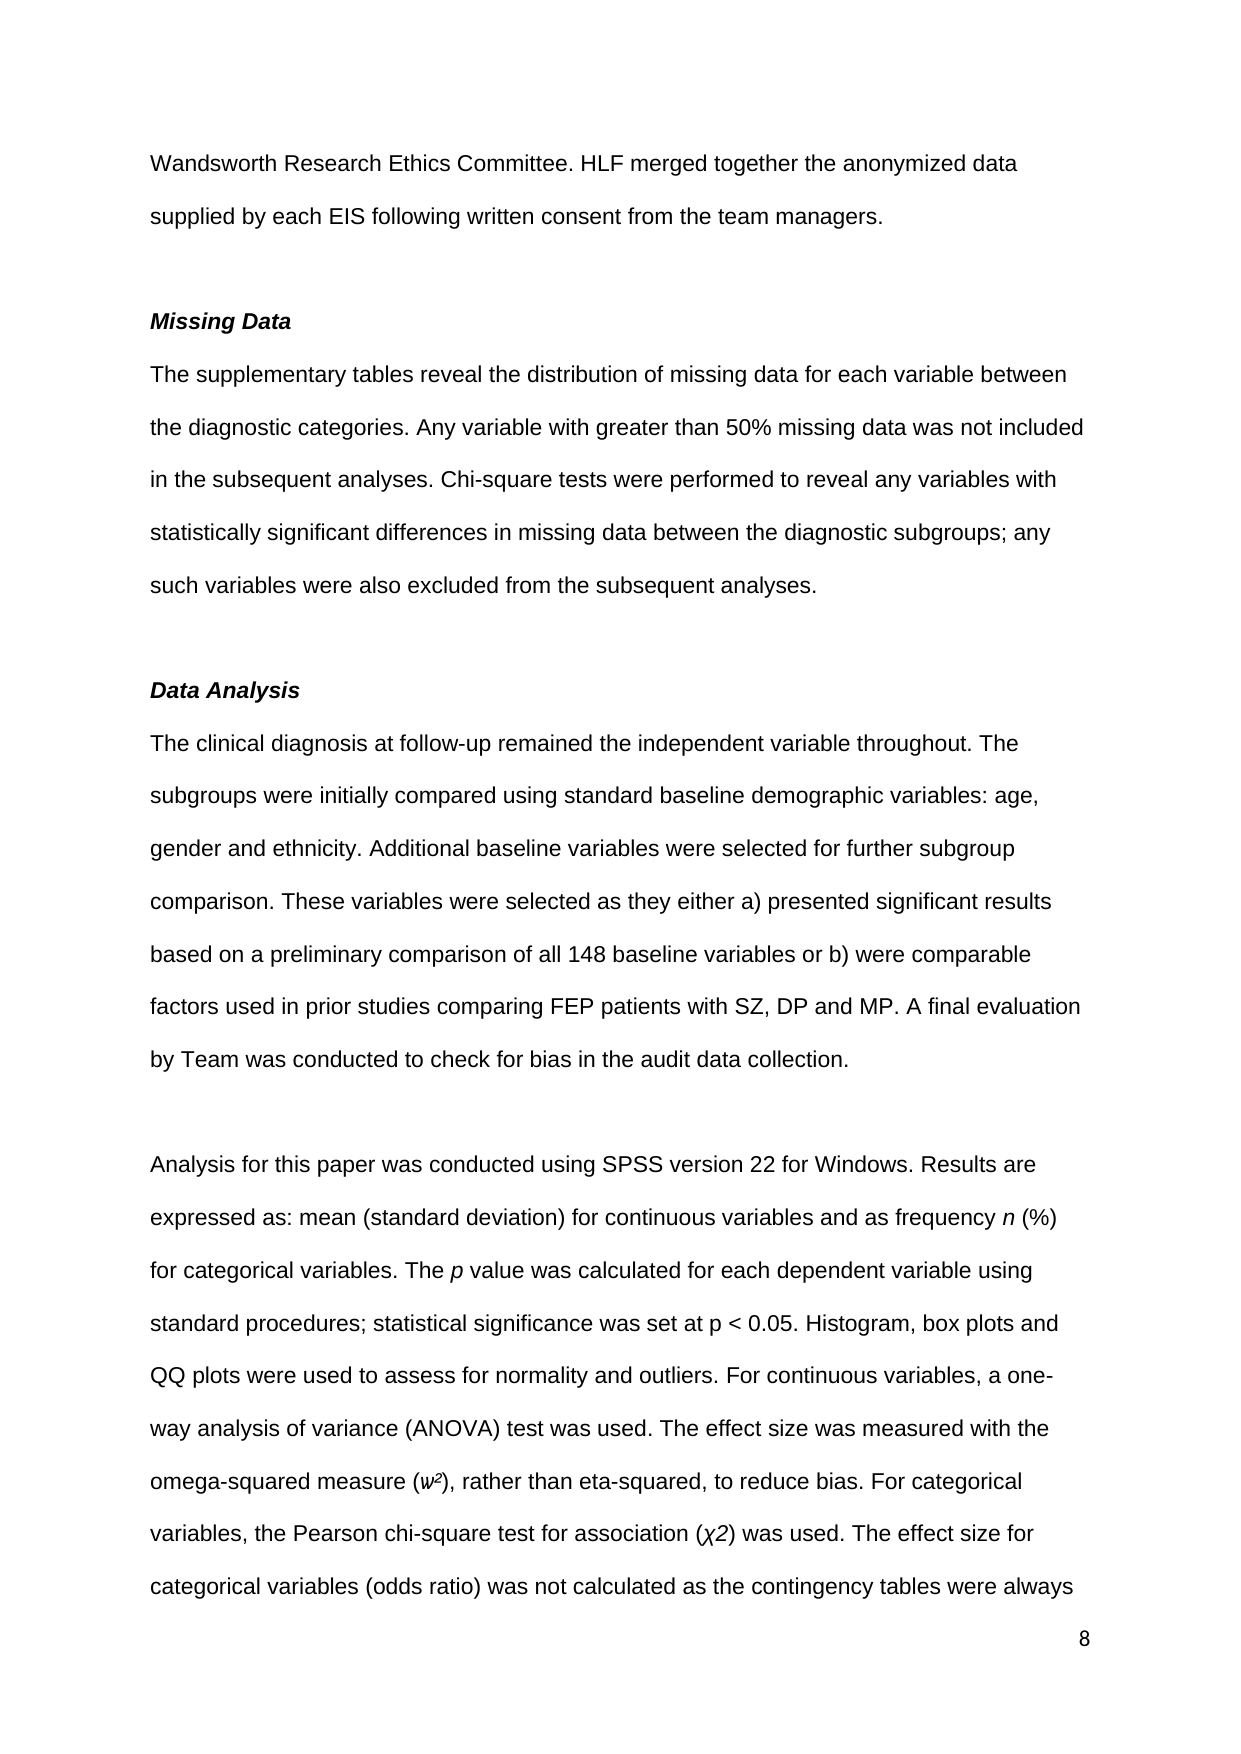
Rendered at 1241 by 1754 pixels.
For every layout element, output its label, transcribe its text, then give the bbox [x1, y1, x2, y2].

text The clinical diagnosis at follow-up remained the independent variable throughout. The subgroups were initially compared using standard baseline demographic variables: age, gender and ethnicity. Additional baseline variables were selected for further subgroup comparison. These variables were selected as they either a) presented significant results based on a preliminary comparison of all 148 baseline variables or b) were comparable factors used in prior studies comparing FEP patients with SZ, DP and MP. A final evaluation by Team was conducted to check for bias in the audit data collection. [150, 730, 1090, 1072]
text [150, 150, 1090, 229]
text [150, 1151, 1090, 1599]
text Data Analysis [150, 677, 1090, 703]
text The supplementary tables reveal the distribution of missing data for each variable between the diagnostic categories. Any variable with greater than 50% missing data was not included in the subsequent analyses. Chi-square tests were performed to reveal any variables with statistically significant differences in missing data between the diagnostic subgroups; any such variables were also excluded from the subsequent analyses. [150, 361, 1090, 598]
text Missing Data [150, 308, 1090, 334]
